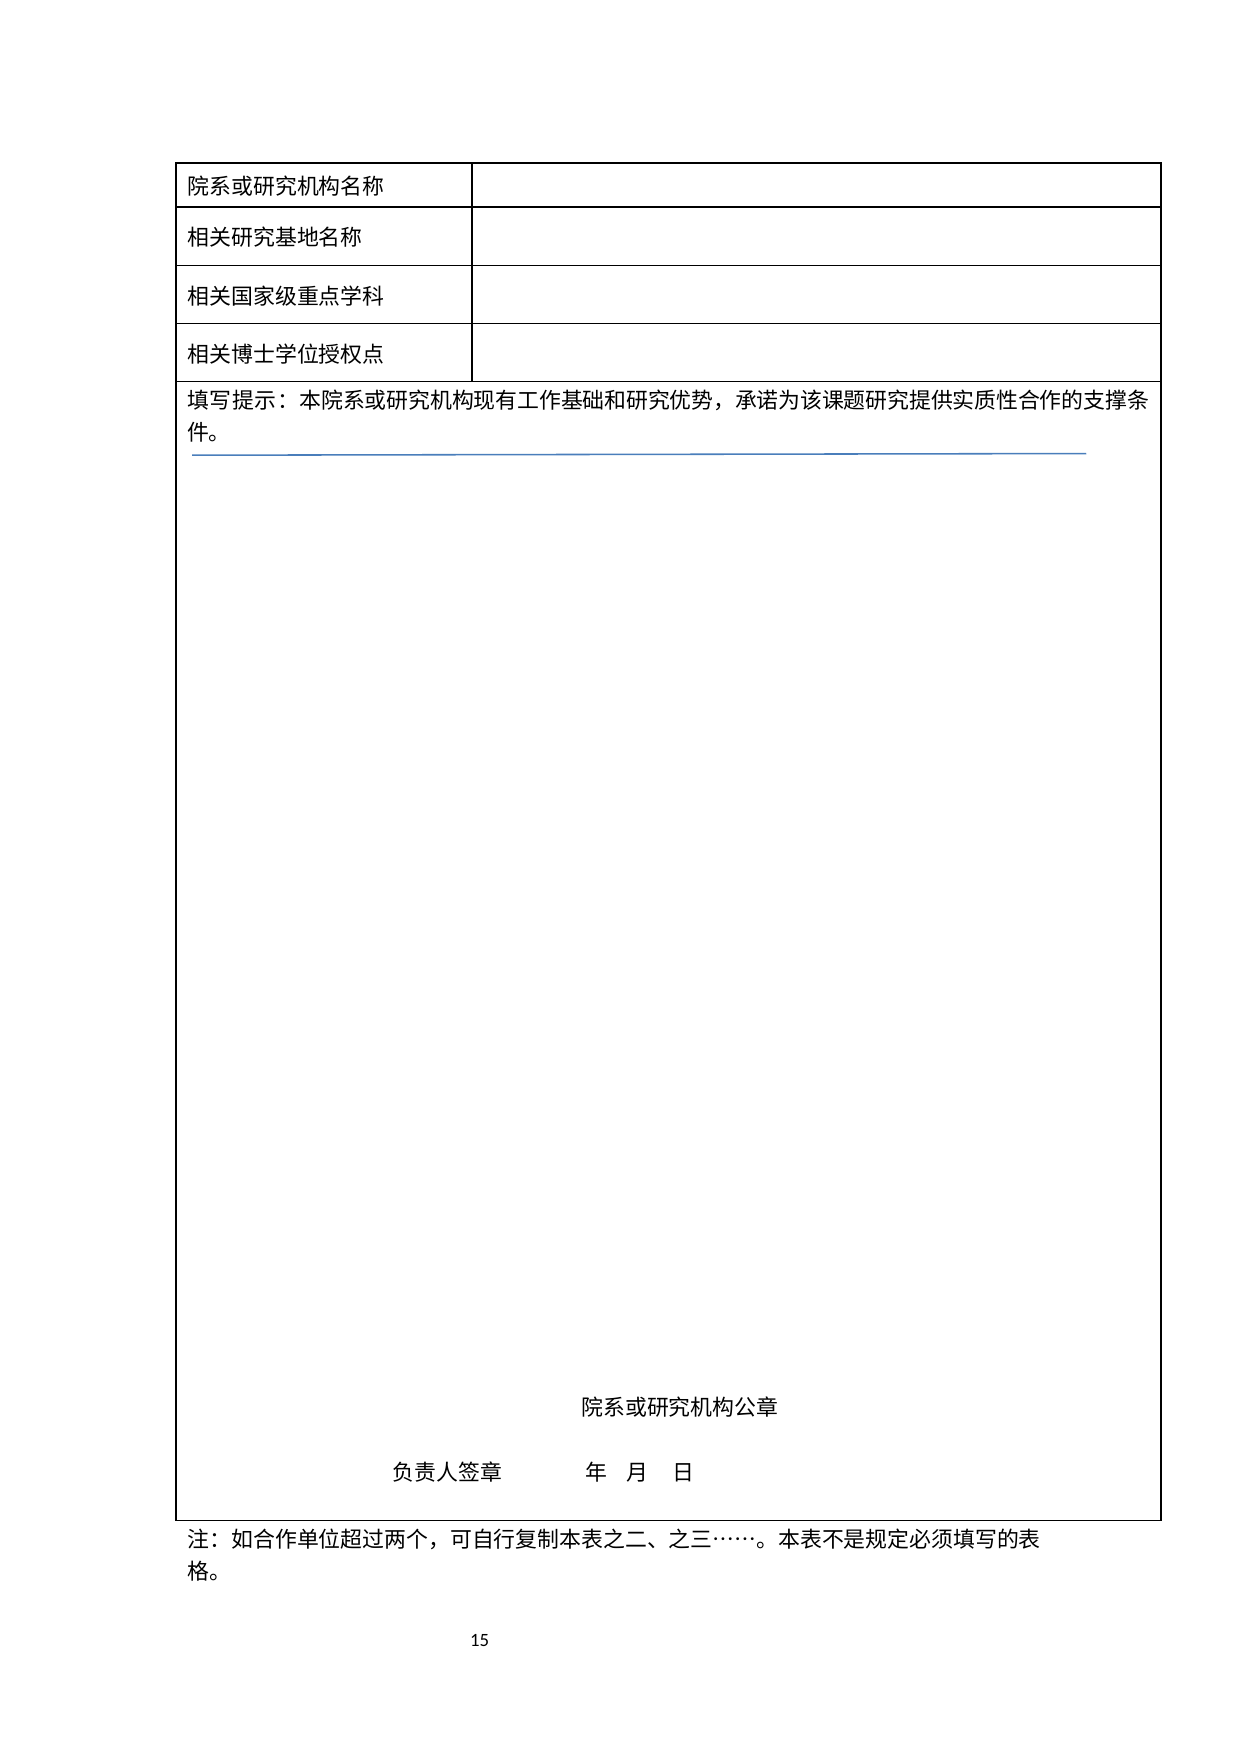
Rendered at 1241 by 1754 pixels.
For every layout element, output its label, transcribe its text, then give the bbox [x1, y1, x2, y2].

text 注：如合作单位超过两个，可自行复制本表之二、之三……。本表不是规定必须填写的表格。 [187, 1521, 1053, 1586]
table_cell 相关博士学位授权点 [177, 324, 471, 381]
table_header 院系或研究机构名称 [177, 164, 471, 206]
table_cell 填写提示：本院系或研究机构现有工作基础和研究优势，承诺为该课题研究提供实质性合作的支撑条件。 院系或研究机构公章 负责人签章 年 月 日 [177, 382, 1160, 1520]
table_cell 相关国家级重点学科 [177, 266, 471, 323]
table_header [473, 164, 1160, 206]
table_cell [473, 208, 1160, 265]
table_cell [473, 266, 1160, 323]
table_cell [473, 324, 1160, 381]
table_cell 相关研究基地名称 [177, 208, 471, 265]
